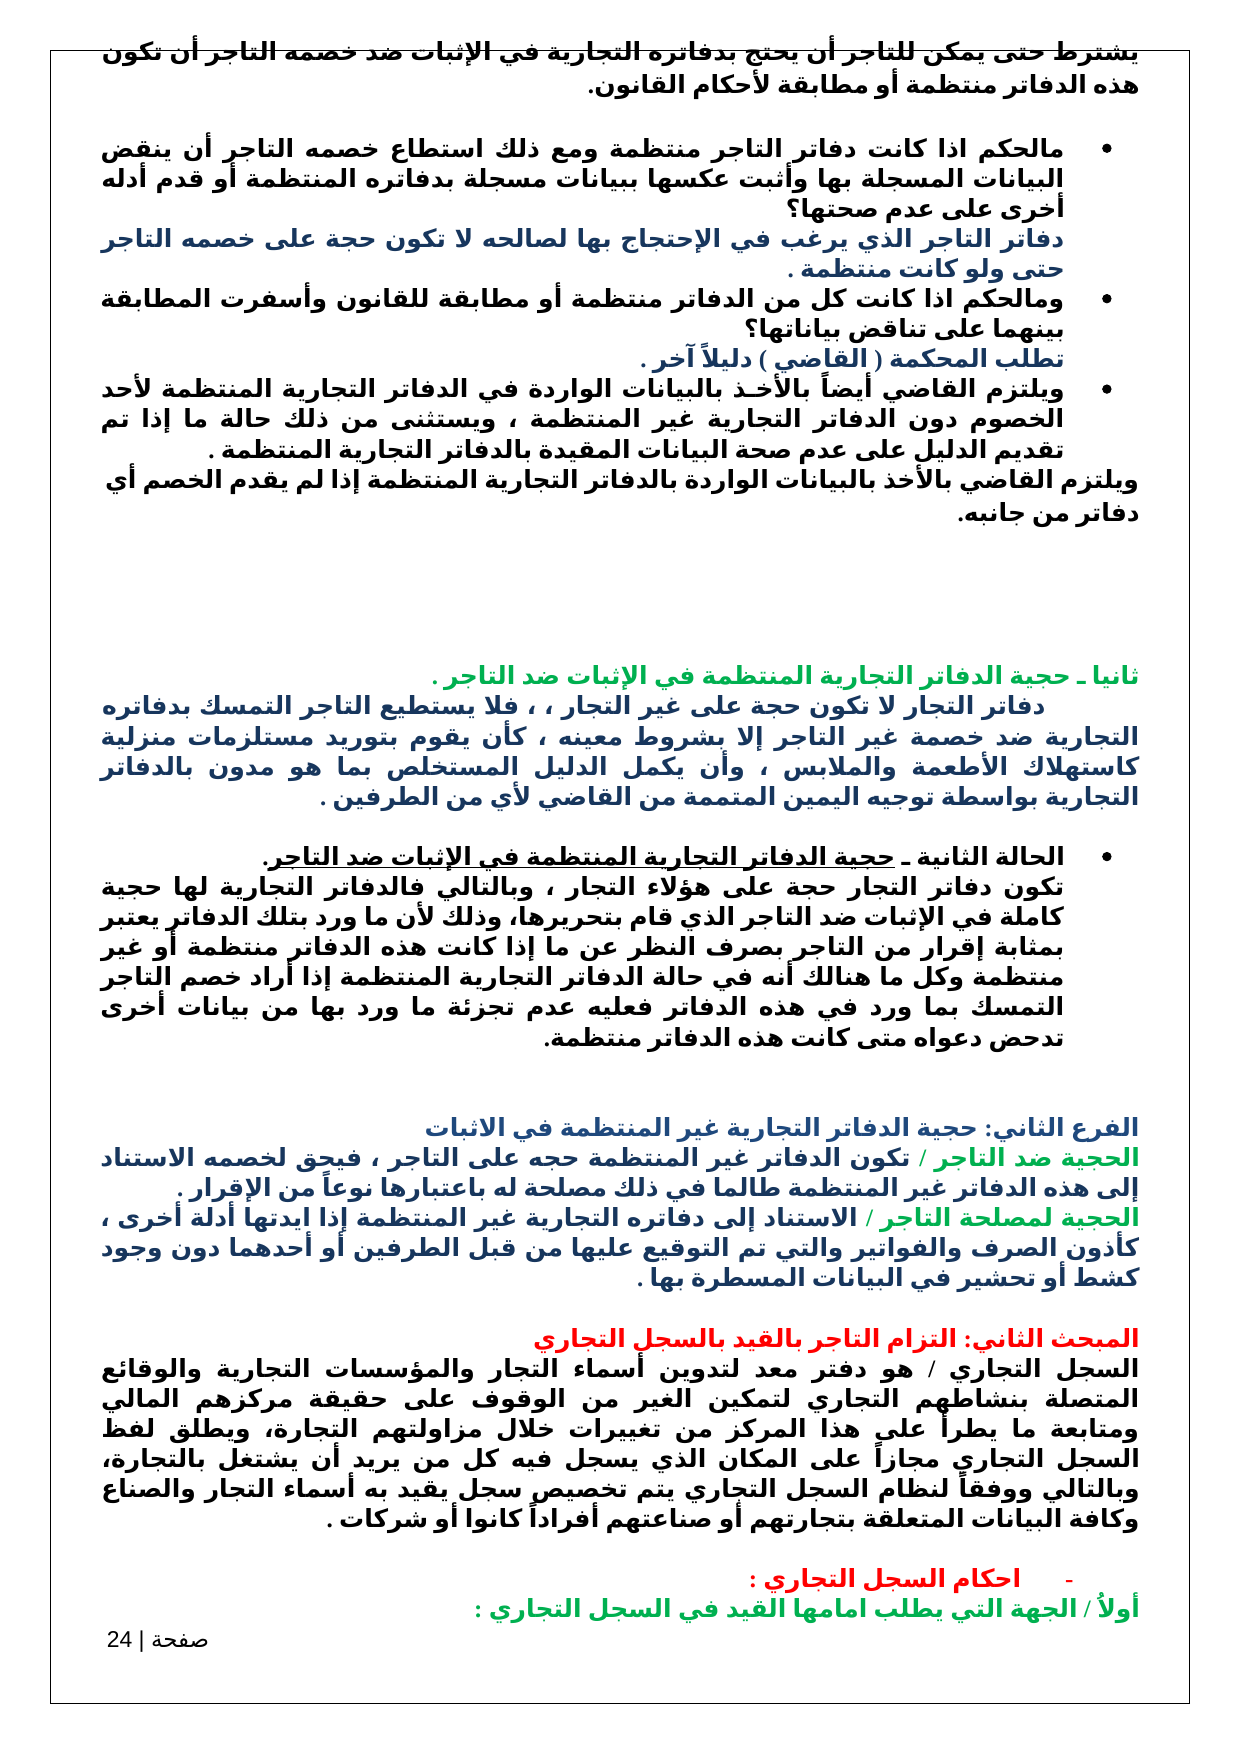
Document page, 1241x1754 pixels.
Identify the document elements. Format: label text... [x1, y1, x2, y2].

text أولاُ / الجهة التي يطلب امامها القيد في السجل التجاري : [100, 1594, 1140, 1623]
list ومالحكم اذا كانت كل من الدفاتر منتظمة أو مطابقة للقانون وأسفرت المطابقة بينهما على تناقض بياناتها؟ [100, 284, 1102, 343]
text ويلتزم القاضي بالأخذ بالبيانات الواردة بالدفاتر التجارية المنتظمة إذا لم يقدم الخصم أي دفاتر من جانبه. [100, 465, 1140, 527]
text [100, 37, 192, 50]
list ويلتزم القاضي أيضاً بالأخـذ بالبيانات الواردة في الدفاتر التجارية المنتظمة لأحد الخصوم دون الدفاتر التجارية غير المنتظمة ، ويستثنى من ذلك حالة ما إذا تم تقديم الدليل على عدم صحة البيانات المقيدة بالدفاتر التجارية المنتظمة . [100, 374, 1102, 463]
text المبحث الثاني: التزام التاجر بالقيد بالسجل التجاري [100, 1324, 1140, 1352]
text يشترط حتى يمكن للتاجر أن يحتج بدفاتره التجارية في الإثبات ضد خصمه التاجر أن تكون هذه الدفاتر منتظمة أو مطابقة لأحكام القانون. [193, 37, 829, 50]
text ثانيا ـ حجية الدفاتر التجارية المنتظمة في الإثبات ضد التاجر . [100, 661, 1140, 690]
list الحالة الثانية ـ حجية الدفاتر التجارية المنتظمة في الإثبات ضد التاجر. [100, 842, 1102, 871]
list تكون دفاتر التجار حجة على هؤلاء التجار ، وبالتالي فالدفاتر التجارية لها حجية كاملة في الإثبات ضد التاجر الذي قام بتحريرها، وذلك لأن ما ورد بتلك الدفاتر يعتبر بمثابة إقرار من التاجر بصرف النظر عن ما إذا كانت هذه الدفاتر منتظمة أو غير منتظمة وكل ما هنالك أنه في حالة الدفاتر التجارية المنتظمة إذا أراد خصم التاجر التمسك بما ورد في هذه الدفاتر فعليه عدم تجزئة ما ورد بها من بيانات أخرى تدحض دعواه متى كانت هذه الدفاتر منتظمة. [100, 872, 1065, 1051]
text الحجية ضد التاجر / تكون الدفاتر غير المنتظمة حجه على التاجر ، فيحق لخصمه الاستناد إلى هذه الدفاتر غير المنتظمة طالما في ذلك مصلحة له باعتبارها نوعاً من الإقرار . [100, 1143, 1140, 1202]
list احكام السجل التجاري : [100, 1564, 1065, 1593]
text يشترط حتى يمكن للتاجر أن يحتج بدفاتره التجارية في الإثبات ضد خصمه التاجر أن تكون هذه الدفاتر منتظمة أو مطابقة لأحكام القانون. [100, 51, 1140, 99]
list دفاتر التاجر الذي يرغب في الإحتجاج بها لصالحه لا تكون حجة على خصمه التاجر حتى ولو كانت منتظمة . [100, 224, 1065, 283]
text السجل التجاري / هو دفتر معد لتدوين أسماء التجار والمؤسسات التجارية والوقائع المتصلة بنشاطهم التجاري لتمكين الغير من الوقوف على حقيقة مركزهم المالي ومتابعة ما يطرأ على هذا المركز من تغييرات خلال مزاولتهم التجارة، ويطلق لفظ السجل التجاري مجازاً على المكان الذي يسجل فيه كل من يريد أن يشتغل بالتجارة، وبالتالي ووفقاً لنظام السجل التجاري يتم تخصيص سجل يقيد به أسماء التجار والصناع وكافة البيانات المتعلقة بتجارتهم أو صناعتهم أفراداً كانوا أو شركات . [100, 1354, 1140, 1533]
list تطلب المحكمة ( القاضي ) دليلاً آخر . [100, 344, 1065, 373]
text دفاتر التجار لا تكون حجة على غير التجار ، ، فلا يستطيع التاجر التمسك بدفاتره التجارية ضد خصمة غير التاجر إلا بشروط معينه ، كأن يقوم بتوريد مستلزمات منزلية كاستهلاك الأطعمة والملابس ، وأن يكمل الدليل المستخلص بما هو مدون بالدفاتر التجارية بواسطة توجيه اليمين المتممة من القاضي لأي من الطرفين . [100, 691, 1140, 811]
text الفرع الثاني: حجية الدفاتر التجارية غير المنتظمة في الاثبات [100, 1113, 1140, 1142]
list مالحكم اذا كانت دفاتر التاجر منتظمة ومع ذلك استطاع خصمه التاجر أن ينقض البيانات المسجلة بها وأثبت عكسها ببيانات مسجلة بدفاتره المنتظمة أو قدم أدله أخرى على عدم صحتها؟ [100, 134, 1102, 223]
text الحجية لمصلحة التاجر / الاستناد إلى دفاتره التجارية غير المنتظمة إذا ايدتها أدلة أخرى ، كأذون الصرف والفواتير والتي تم التوقيع عليها من قبل الطرفين أو أحدهما دون وجود كشط أو تحشير في البيانات المسطرة بها . [100, 1203, 1140, 1292]
